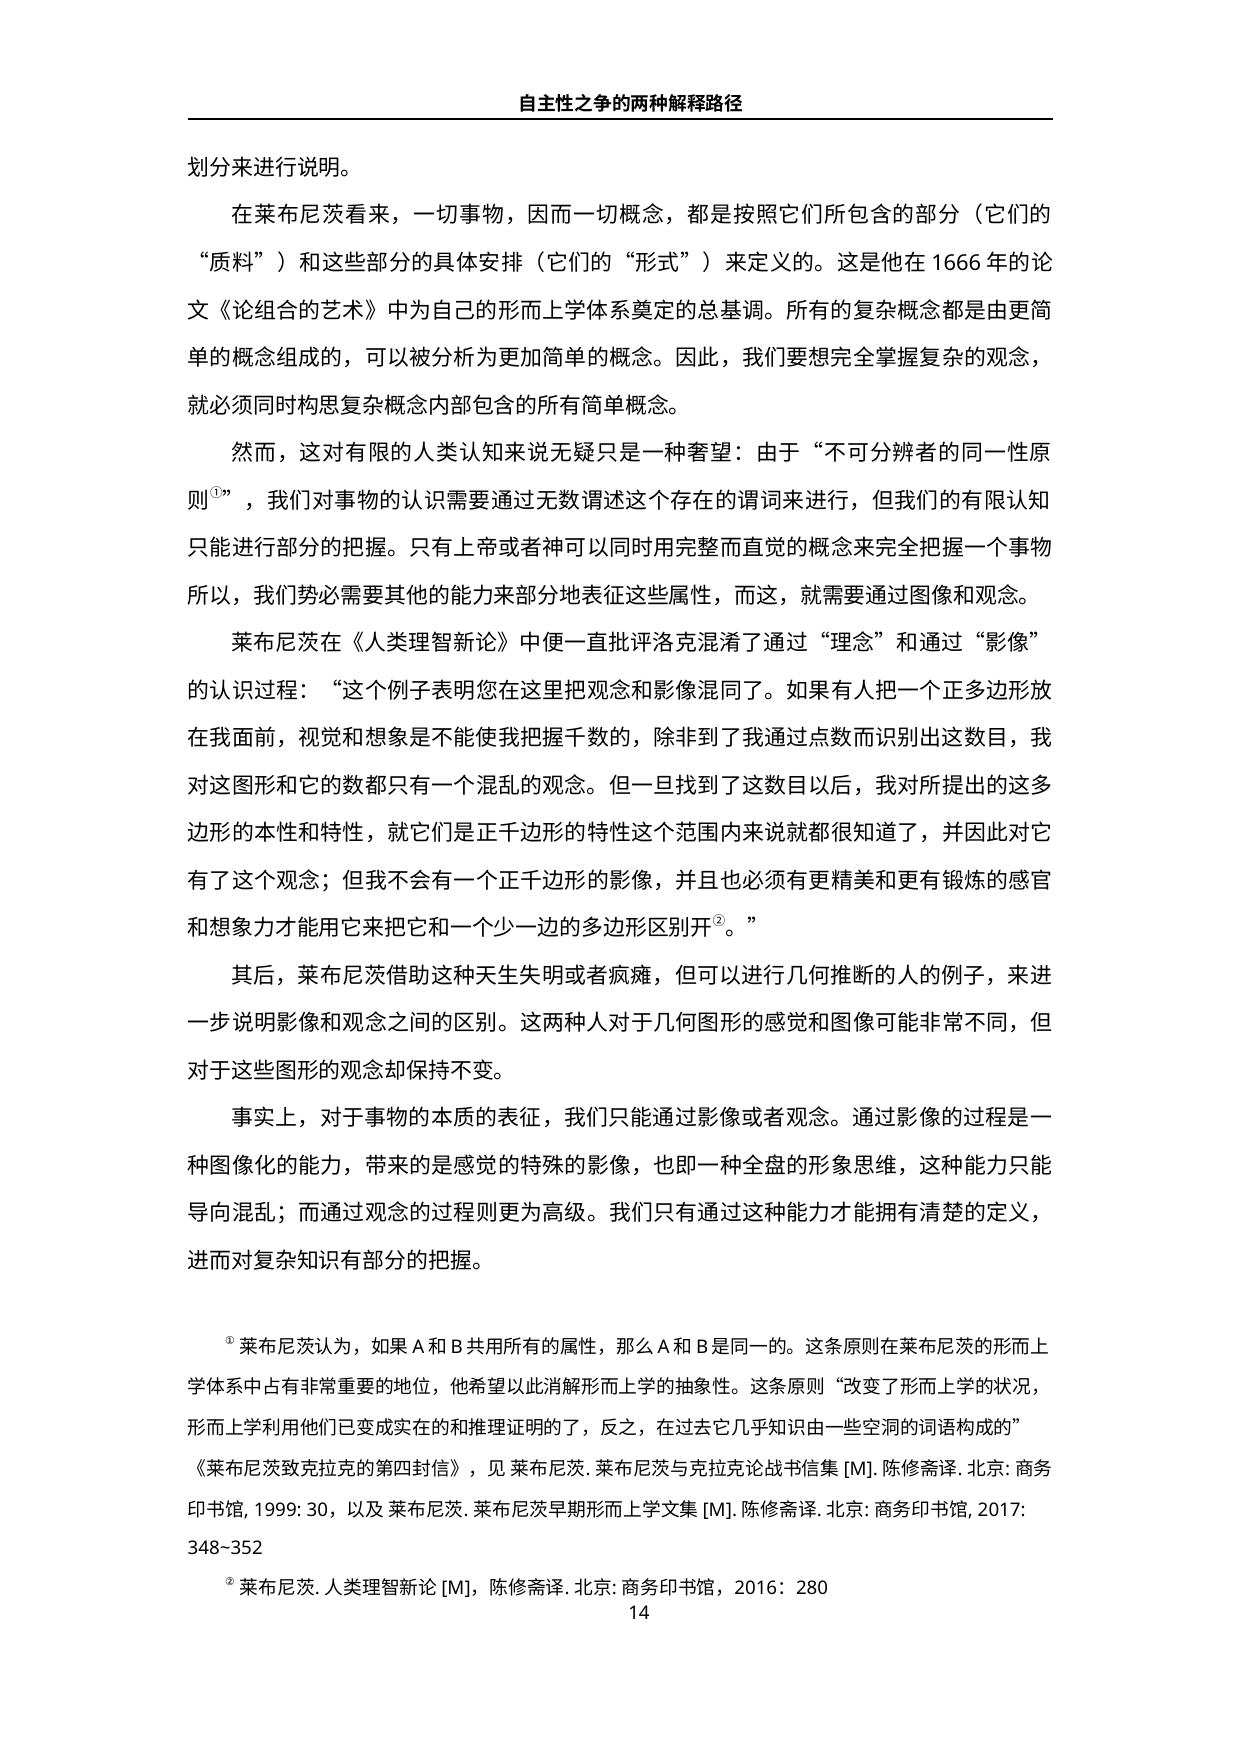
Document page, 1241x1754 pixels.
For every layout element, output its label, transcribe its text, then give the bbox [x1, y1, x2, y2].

text 事实上，对于事物的本质的表征，我们只能通过影像或者观念。通过影像的过程是一种图像化的能力，带来的是感觉的特殊的影像，也即一种全盘的形象思维，这种能力只能导向混乱；而通过观念的过程则更为高级。我们只有通过这种能力才能拥有清楚的定义，进而对复杂知识有部分的把握。 [187, 1100, 1053, 1274]
text 在莱布尼茨看来，一切事物，因而一切概念，都是按照它们所包含的部分（它们的“质料”）和这些部分的具体安排（它们的“形式”）来定义的。这是他在1666年的论文《论组合的艺术》中为自己的形而上学体系奠定的总基调。所有的复杂概念都是由更简单的概念组成的，可以被分析为更加简单的概念。因此，我们要想完全掌握复杂的观念，就必须同时构思复杂概念内部包含的所有简单概念。 [187, 197, 1053, 419]
text 莱布尼茨在《人类理智新论》中便一直批评洛克混淆了通过“理念”和通过“影像”的认识过程：“这个例子表明您在这里把观念和影像混同了。如果有人把一个正多边形放在我面前，视觉和想象是不能使我把握千数的，除非到了我通过点数而识别出这数目，我对这图形和它的数都只有一个混乱的观念。但一旦找到了这数目以后，我对所提出的这多边形的本性和特性，就它们是正千边形的特性这个范围内来说就都很知道了，并因此对它有了这个观念；但我不会有一个正千边形的影像，并且也必须有更精美和更有锻炼的感官和想象力才能用它来把它和一个少一边的多边形区别开。” [187, 625, 1053, 942]
text 对于想象这种转向所产生的混乱，我们需要引入莱布尼茨对于“影像”和“观念”的划分来进行说明。 [187, 150, 1053, 182]
text 然而，这对有限的人类认知来说无疑只是一种奢望：由于“不可分辨者的同一性原则”，我们对事物的认识需要通过无数谓述这个存在的谓词来进行，但我们的有限认知只能进行部分的把握。只有上帝或者神可以同时用完整而直觉的概念来完全把握一个事物，所以，我们势必需要其他的能力来部分地表征这些属性，而这，就需要通过图像和观念。 [187, 435, 1053, 609]
text 其后，莱布尼茨借助这种天生失明或者疯瘫，但可以进行几何推断的人的例子，来进一步说明影像和观念之间的区别。这两种人对于几何图形的感觉和图像可能非常不同，但对于这些图形的观念却保持不变。 [187, 958, 1053, 1084]
